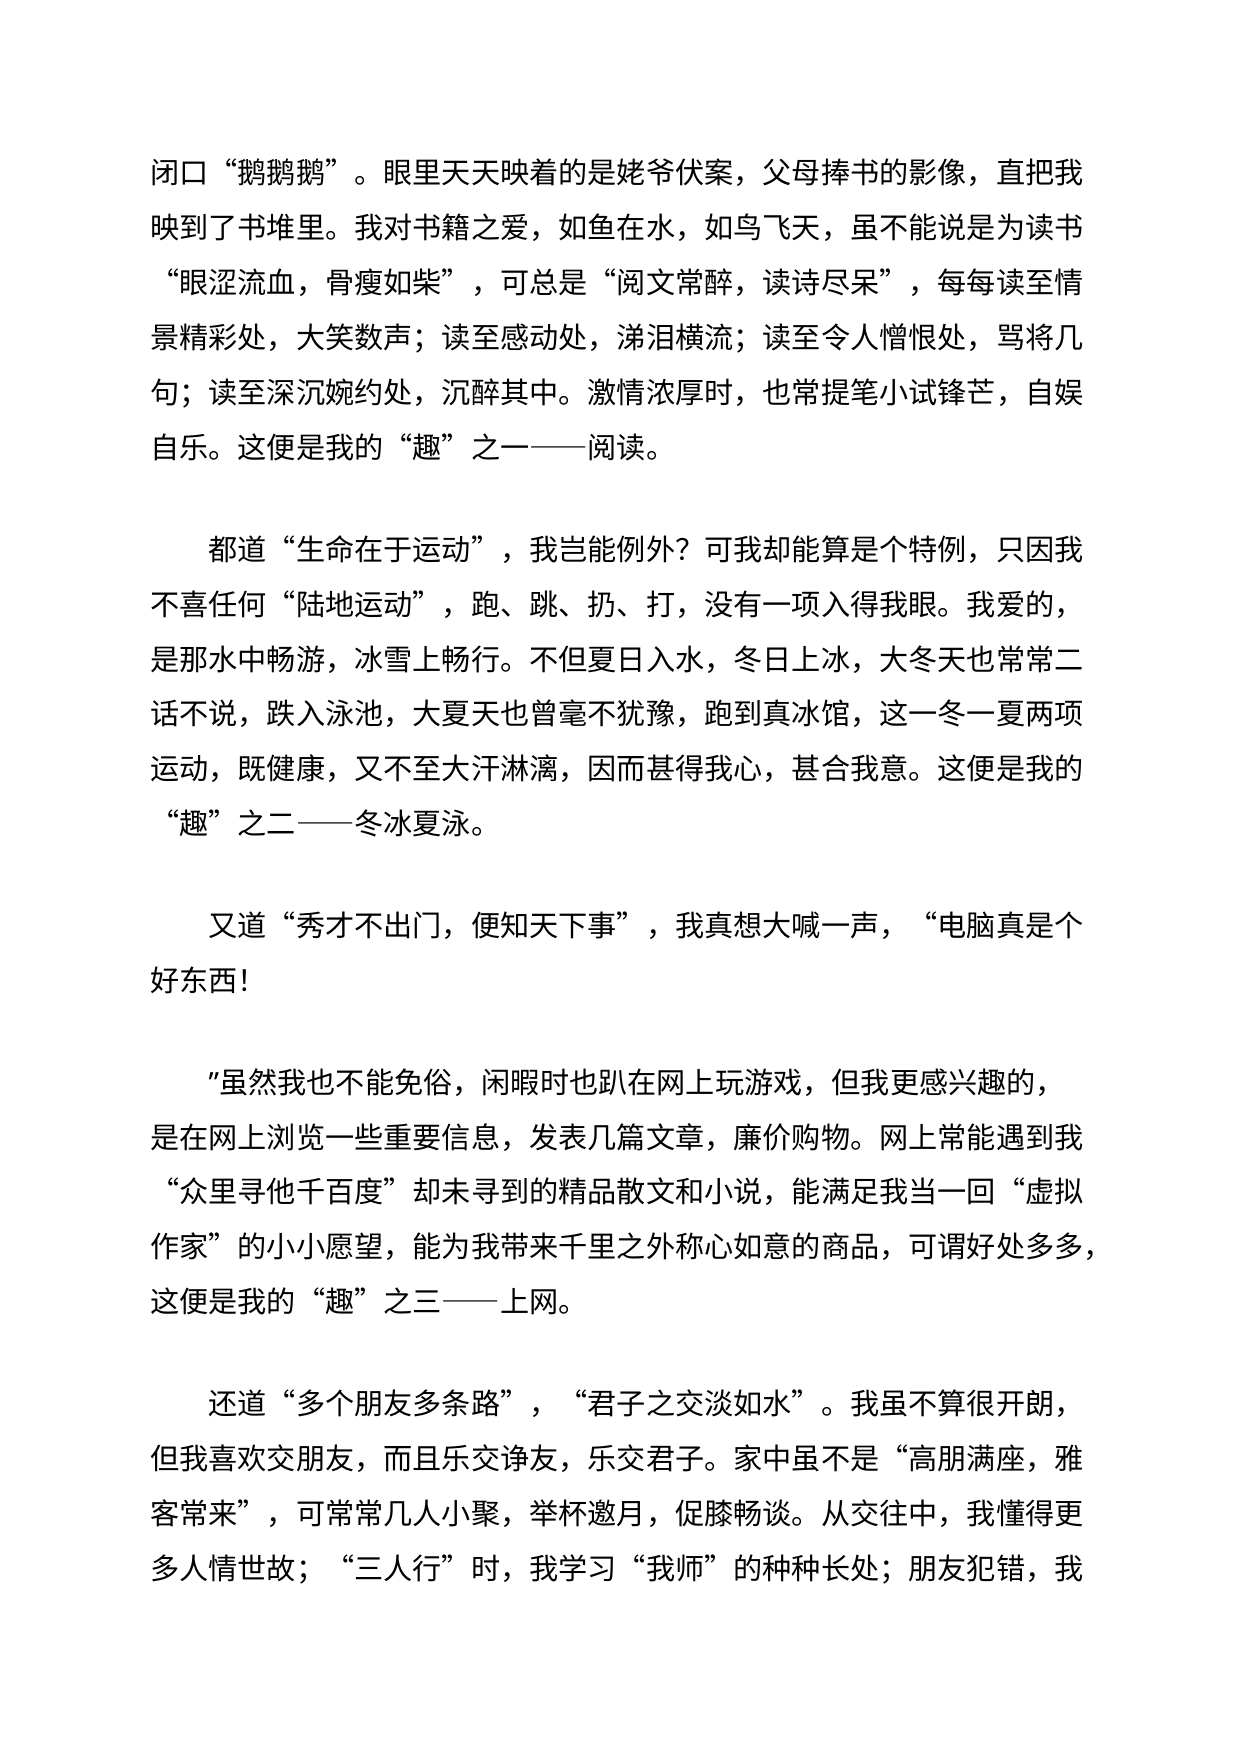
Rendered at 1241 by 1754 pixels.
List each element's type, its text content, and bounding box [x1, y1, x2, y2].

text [150, 1381, 1090, 1588]
text 都道“生命在于运动”，我岂能例外？可我却能算是个特例，只因我不喜任何“陆地运动”，跑、跳、扔、打，没有一项入得我眼。我爱的，是那水中畅游，冰雪上畅行。不但夏日入水，冬日上冰，大冬天也常常二话不说，跌入泳池，大夏天也曾毫不犹豫，跑到真冰馆，这一冬一夏两项运动，既健康，又不至大汗淋漓，因而甚得我心，甚合我意。这便是我的“趣”之二——冬冰夏泳。 [150, 526, 1090, 843]
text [150, 150, 1090, 467]
text ”虽然我也不能免俗，闲暇时也趴在网上玩游戏，但我更感兴趣的，是在网上浏览一些重要信息，发表几篇文章，廉价购物。网上常能遇到我“众里寻他千百度”却未寻到的精品散文和小说，能满足我当一回“虚拟作家”的小小愿望，能为我带来千里之外称心如意的商品，可谓好处多多，这便是我的“趣”之三——上网。 [150, 1059, 1090, 1321]
text 又道“秀才不出门，便知天下事”，我真想大喊一声，“电脑真是个好东西！ [150, 902, 1090, 1000]
